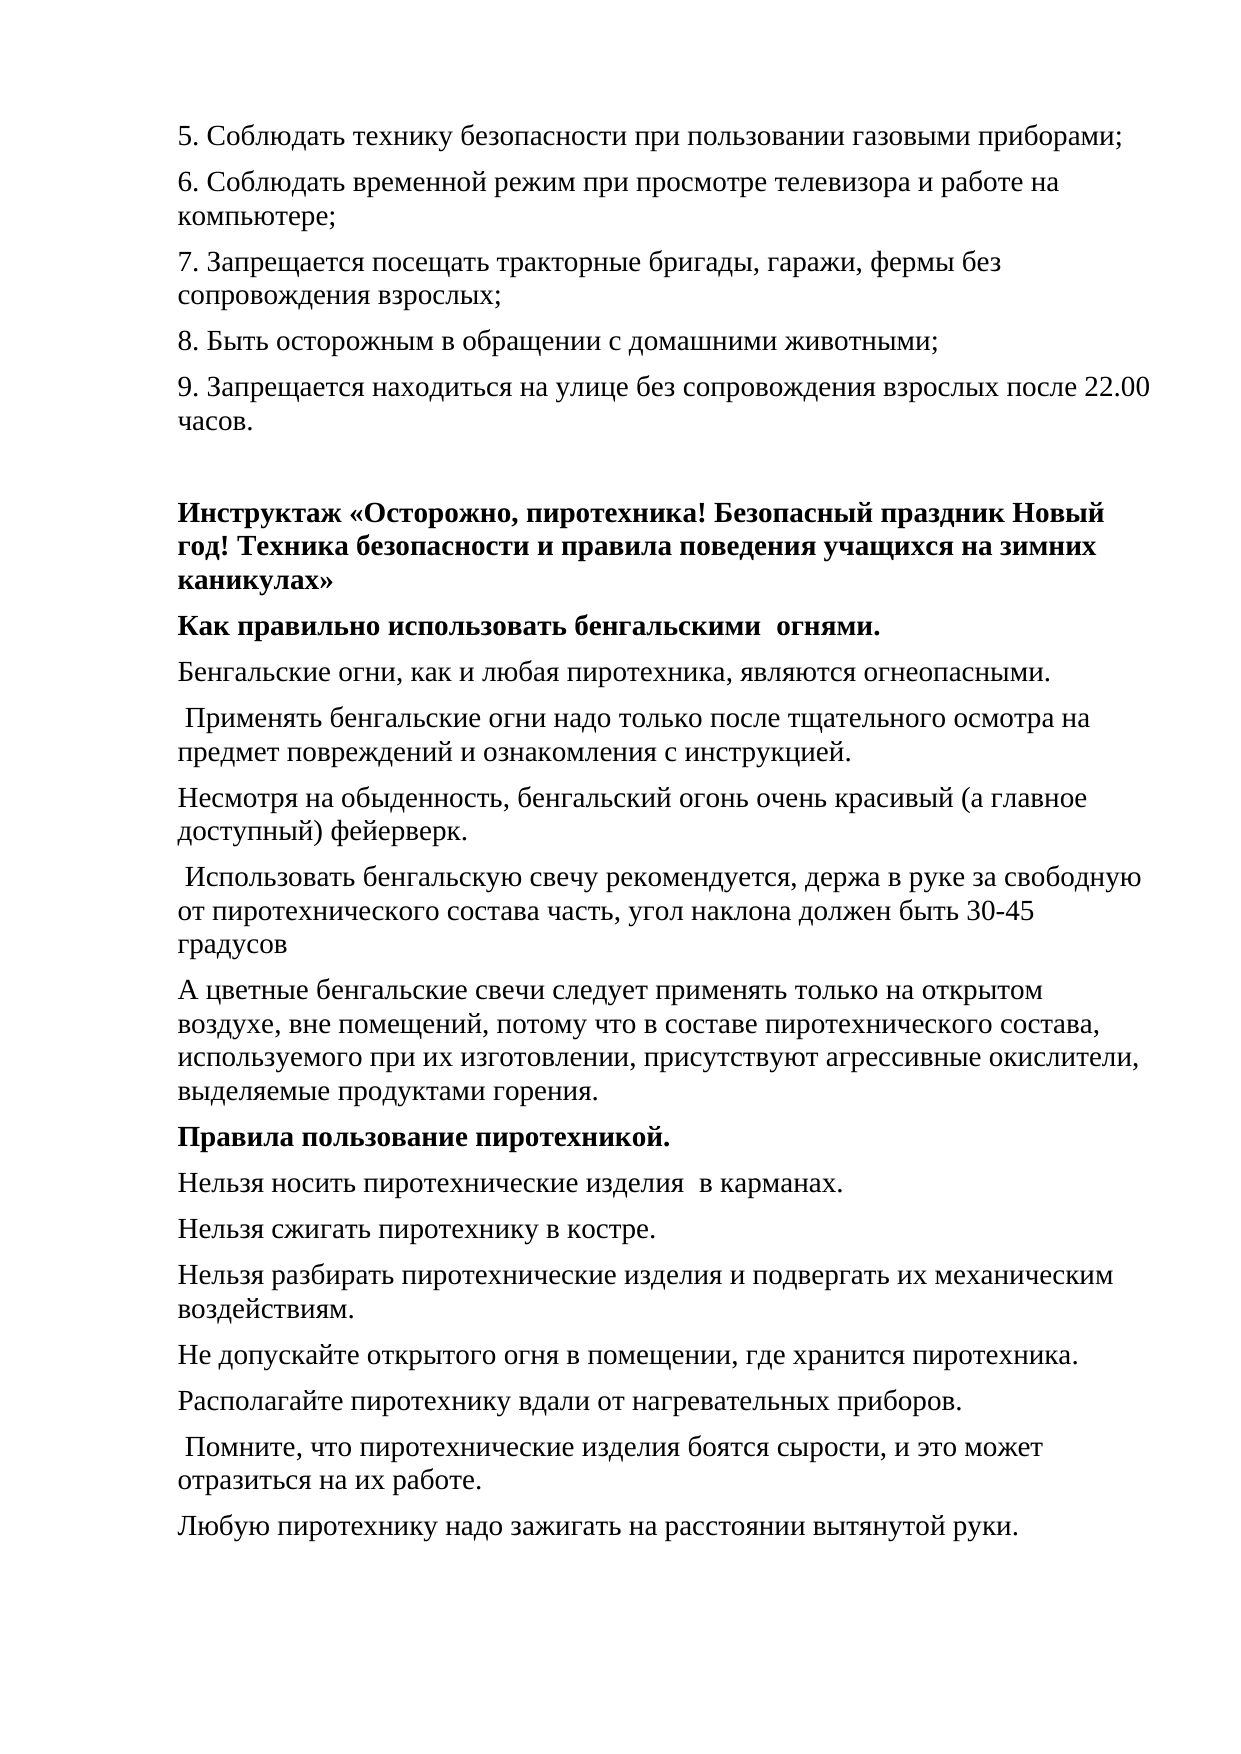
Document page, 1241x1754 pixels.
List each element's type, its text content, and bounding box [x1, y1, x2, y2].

text 5. Соблюдать технику безопасности при пользовании газовыми приборами; [177, 118, 1152, 152]
text Как правильно использовать бенгальскими огнями. [177, 608, 1152, 642]
text 6. Соблюдать временной режим при просмотре телевизора и работе на компьютере; [177, 164, 1152, 231]
text Помните, что пиротехнические изделия боятся сырости, и это может отразиться на их работе. [177, 1429, 1152, 1496]
text Бенгальские огни, как и любая пиротехника, являются огнеопасными. [177, 654, 1152, 688]
text Любую пиротехнику надо зажигать на расстоянии вытянутой руки. [177, 1508, 1152, 1542]
text Нельзя сжигать пиротехнику в костре. [177, 1211, 1152, 1245]
text Несмотря на обыденность, бенгальский огонь очень красивый (а главное доступный) фейерверк. [177, 780, 1152, 847]
text Нельзя носить пиротехнические изделия в карманах. [177, 1165, 1152, 1199]
text Не допускайте открытого огня в помещении, где хранится пиротехника. [177, 1337, 1152, 1370]
text 8. Быть осторожным в обращении с домашними животными; [177, 323, 1152, 357]
text Нельзя разбирать пиротехнические изделия и подвергать их механическим воздействиям. [177, 1257, 1152, 1324]
text Правила пользование пиротехникой. [177, 1119, 1152, 1153]
text 7. Запрещается посещать тракторные бригады, гаражи, фермы без сопровождения взрослых; [177, 244, 1152, 311]
text Инструктаж «Осторожно, пиротехника! Безопасный праздник Новый год! Техника безопасности и правила поведения учащихся на зимних каникулах» [177, 495, 1152, 596]
text А цветные бенгальские свечи следует применять только на открытом воздухе, вне помещений, потому что в составе пиротехнического состава, используемого при их изготовлении, присутствуют агрессивные окислители, выделяемые продуктами горения. [177, 972, 1152, 1107]
text Использовать бенгальскую свечу рекомендуется, держа в руке за свободную от пиротехнического состава часть, угол наклона должен быть 30-45 градусов [177, 859, 1152, 960]
text Располагайте пиротехнику вдали от нагревательных приборов. [177, 1383, 1152, 1416]
text Применять бенгальские огни надо только после тщательного осмотра на предмет повреждений и ознакомления с инструкцией. [177, 700, 1152, 767]
text 9. Запрещается находиться на улице без сопровождения взрослых после 22.00 часов. [177, 369, 1152, 436]
